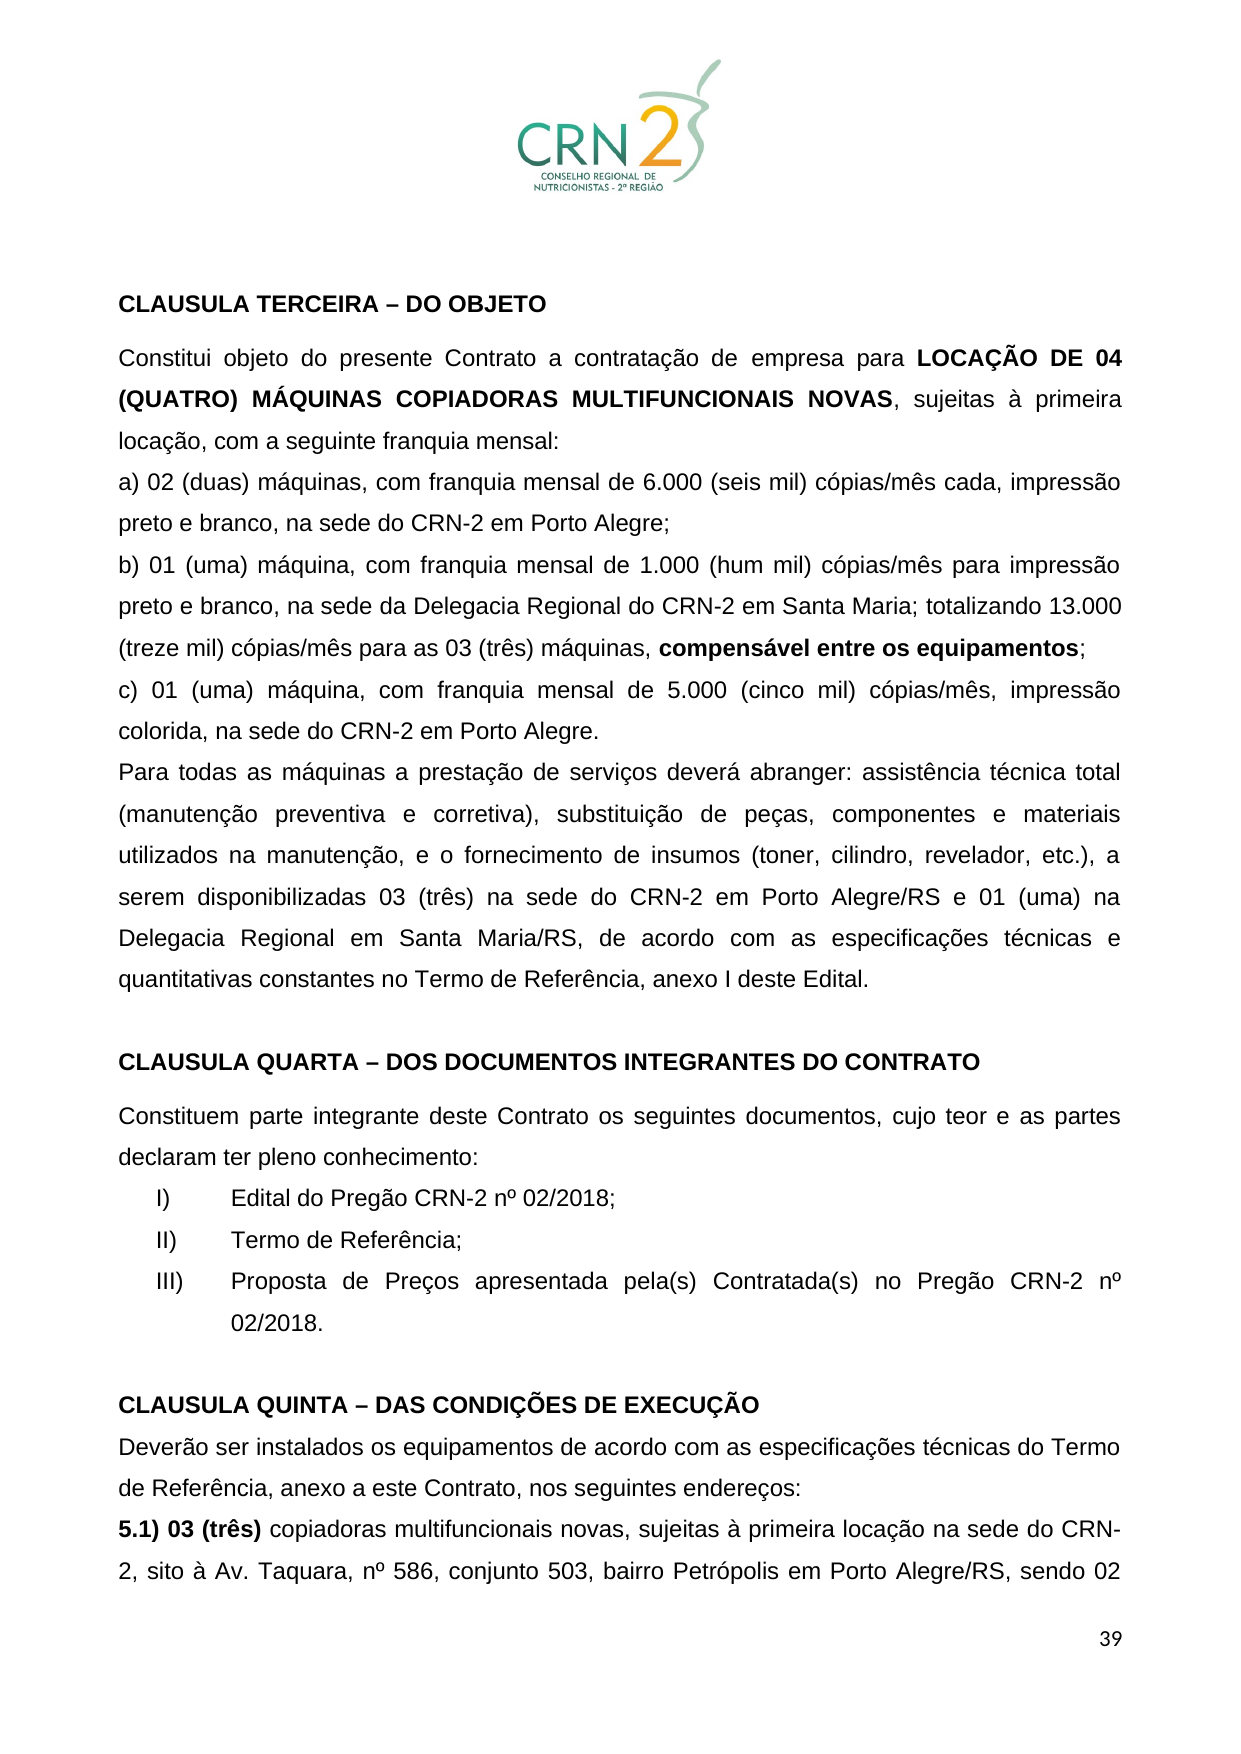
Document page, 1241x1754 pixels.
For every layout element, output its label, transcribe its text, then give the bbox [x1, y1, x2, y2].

text CLAUSULA TERCEIRA – DO OBJETO [118, 290, 1122, 318]
text b) 01 (uma) máquina, com franquia mensal de 1.000 (hum mil) cópias/mês para impressão preto e branco, na sede da Delegacia Regional do CRN-2 em Santa Maria; totalizando 13.000 (treze mil) cópias/mês para as 03 (três) máquinas, compensável entre os equipamentos; [118, 551, 1122, 662]
picture [517, 59, 724, 194]
text Constituem parte integrante deste Contrato os seguintes documentos, cujo teor e as partes declaram ter pleno conhecimento: [118, 1102, 1122, 1171]
text Constitui objeto do presente Contrato a contratação de empresa para LOCAÇÃO DE 04 (QUATRO) MÁQUINAS COPIADORAS MULTIFUNCIONAIS NOVAS, sujeitas à primeira locação, com a seguinte franquia mensal: [118, 344, 1122, 454]
text Deverão ser instalados os equipamentos de acordo com as especificações técnicas do Termo de Referência, anexo a este Contrato, nos seguintes endereços: [118, 1432, 1122, 1501]
text CLAUSULA QUARTA – DOS DOCUMENTOS INTEGRANTES DO CONTRATO [118, 1048, 1122, 1075]
text Para todas as máquinas a prestação de serviços deverá abranger: assistência técnica total (manutenção preventiva e corretiva), substituição de peças, componentes e materiais utilizados na manutenção, e o fornecimento de insumos (toner, cilindro, revelador, etc.), a serem disponibilizadas 03 (três) na sede do CRN-2 em Porto Alegre/RS e 01 (uma) na Delegacia Regional em Santa Maria/RS, de acordo com as especificações técnicas e quantitativas constantes no Termo de Referência, anexo I deste Edital. [118, 758, 1122, 993]
list Proposta de Preços apresentada pela(s) Contratada(s) no Pregão CRN-2 nº 02/2018. [156, 1267, 1122, 1336]
text c) 01 (uma) máquina, com franquia mensal de 5.000 (cinco mil) cópias/mês, impressão colorida, na sede do CRN-2 em Porto Alegre. [118, 676, 1122, 744]
text CLAUSULA QUINTA – DAS CONDIÇÕES DE EXECUÇÃO [118, 1391, 1122, 1419]
text a) 02 (duas) máquinas, com franquia mensal de 6.000 (seis mil) cópias/mês cada, impressão preto e branco, na sede do CRN-2 em Porto Alegre; [118, 468, 1122, 537]
list Edital do Pregão CRN-2 nº 02/2018; [156, 1184, 1122, 1212]
list Termo de Referência; [156, 1226, 1122, 1253]
